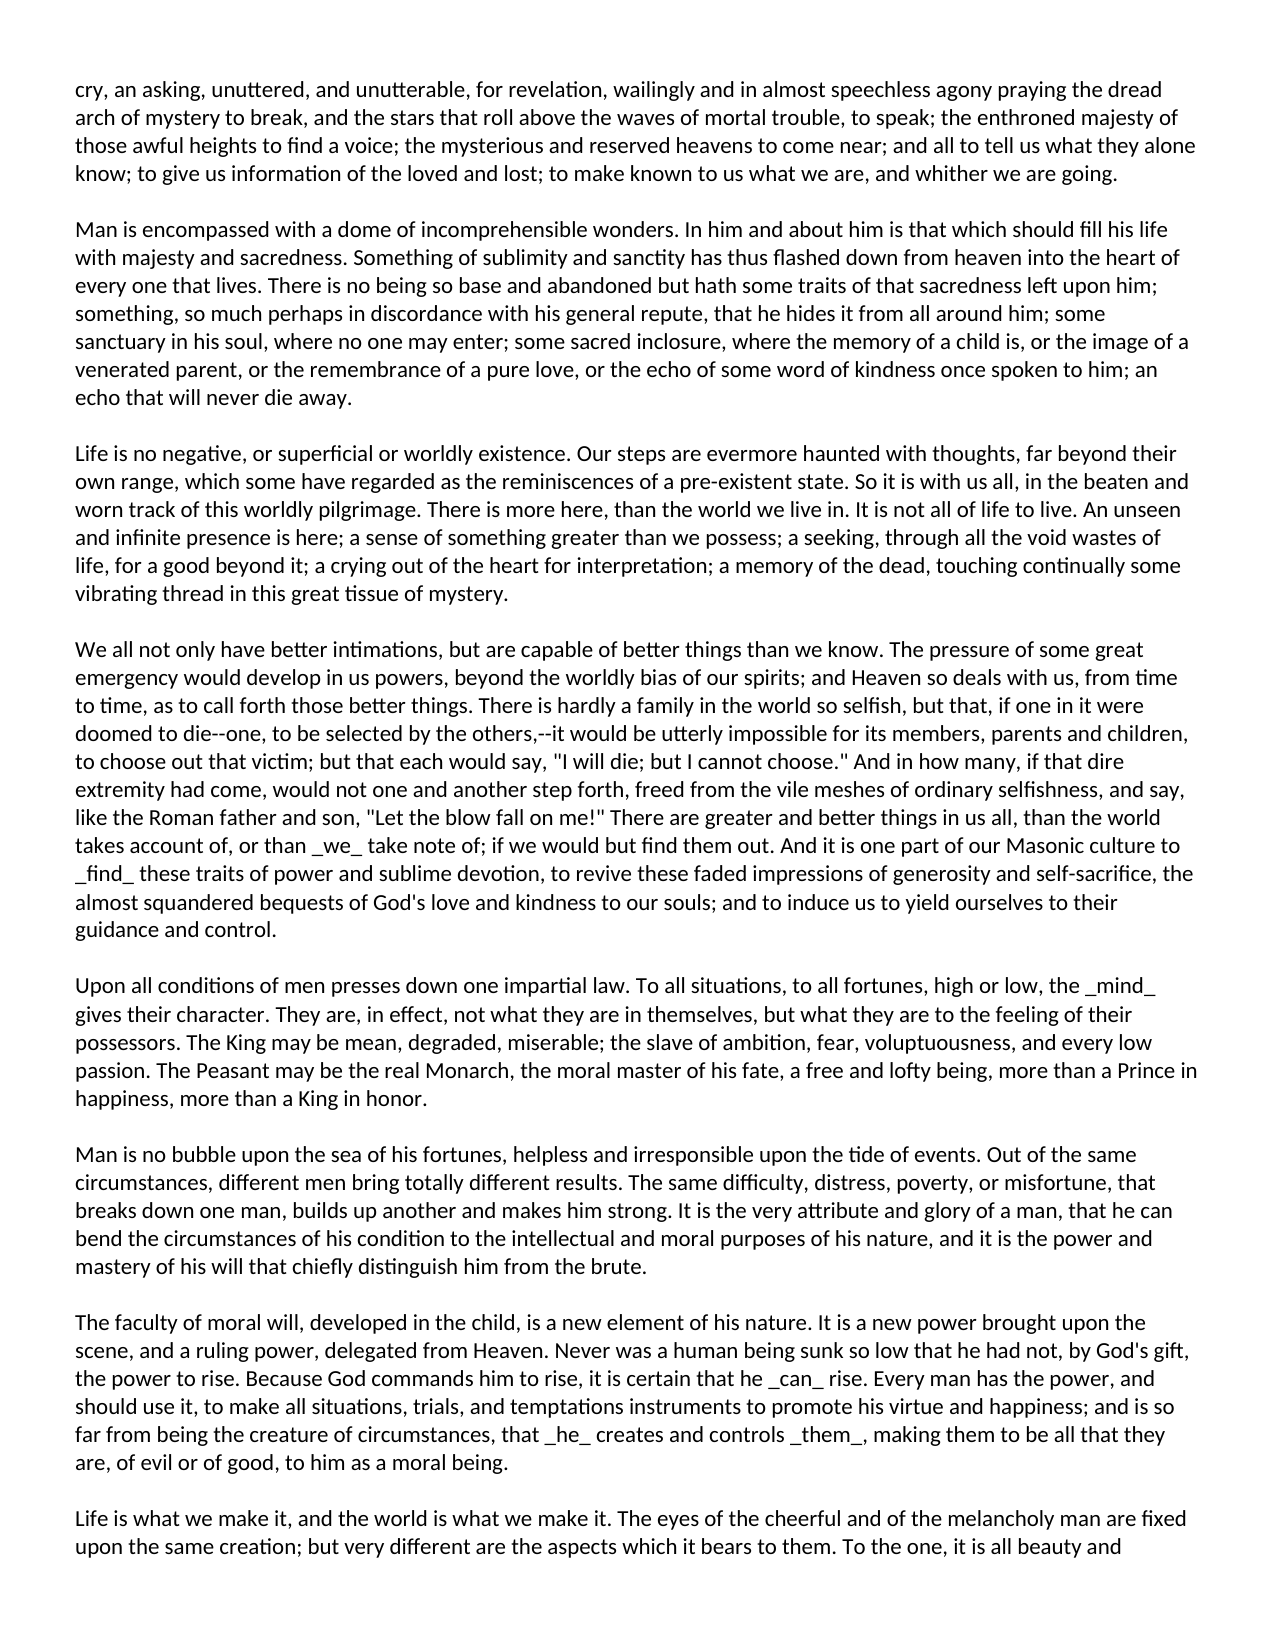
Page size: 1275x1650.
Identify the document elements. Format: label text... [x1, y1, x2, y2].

text Man is encompassed with a dome of incomprehensible wonders. In him and about him is that which should fill his life with majesty and sacredness. Something of sublimity and sanctity has thus flashed down from heaven into the heart of every one that lives. There is no being so base and abandoned but hath some traits of that sacredness left upon him; something, so much perhaps in discordance with his general repute, that he hides it from all around him; some sanctuary in his soul, where no one may enter; some sacred inclosure, where the memory of a child is, or the image of a venerated parent, or the remembrance of a pure love, or the echo of some word of kindness once spoken to him; an echo that will never die away. [75, 215, 1200, 411]
text The faculty of moral will, developed in the child, is a new element of his nature. It is a new power brought upon the scene, and a ruling power, delegated from Heaven. Never was a human being sunk so low that he had not, by God's gift, the power to rise. Because God commands him to rise, it is certain that he _can_ rise. Every man has the power, and should use it, to make all situations, trials, and temptations instruments to promote his virtue and happiness; and is so far from being the creature of circumstances, that _he_ creates and controls _them_, making them to be all that they are, of evil or of good, to him as a moral being. [75, 1308, 1200, 1476]
text Life is no negative, or superficial or worldly existence. Our steps are evermore haunted with thoughts, far beyond their own range, which some have regarded as the reminiscences of a pre-existent state. So it is with us all, in the beaten and worn track of this worldly pilgrimage. There is more here, than the world we live in. It is not all of life to live. An unseen and infinite presence is here; a sense of something greater than we possess; a seeking, through all the void wastes of life, for a good beyond it; a crying out of the heart for interpretation; a memory of the dead, touching continually some vibrating thread in this great tissue of mystery. [75, 439, 1200, 607]
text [75, 1504, 1200, 1560]
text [75, 75, 1200, 187]
text Man is no bubble upon the sea of his fortunes, helpless and irresponsible upon the tide of events. Out of the same circumstances, different men bring totally different results. The same difficulty, distress, poverty, or misfortune, that breaks down one man, builds up another and makes him strong. It is the very attribute and glory of a man, that he can bend the circumstances of his condition to the intellectual and moral purposes of his nature, and it is the power and mastery of his will that chiefly distinguish him from the brute. [75, 1140, 1200, 1280]
text We all not only have better intimations, but are capable of better things than we know. The pressure of some great emergency would develop in us powers, beyond the worldly bias of our spirits; and Heaven so deals with us, from time to time, as to call forth those better things. There is hardly a family in the world so selfish, but that, if one in it were doomed to die--one, to be selected by the others,--it would be utterly impossible for its members, parents and children, to choose out that victim; but that each would say, "I will die; but I cannot choose." And in how many, if that dire extremity had come, would not one and another step forth, freed from the vile meshes of ordinary selfishness, and say, like the Roman father and son, "Let the blow fall on me!" There are greater and better things in us all, than the world takes account of, or than _we_ take note of; if we would but find them out. And it is one part of our Masonic culture to _find_ these traits of power and sublime devotion, to revive these faded impressions of generosity and self-sacrifice, the almost squandered bequests of God's love and kindness to our souls; and to induce us to yield ourselves to their guidance and control. [75, 635, 1200, 944]
text Upon all conditions of men presses down one impartial law. To all situations, to all fortunes, high or low, the _mind_ gives their character. They are, in effect, not what they are in themselves, but what they are to the feeling of their possessors. The King may be mean, degraded, miserable; the slave of ambition, fear, voluptuousness, and every low passion. The Peasant may be the real Monarch, the moral master of his fate, a free and lofty being, more than a Prince in happiness, more than a King in honor. [75, 972, 1200, 1112]
